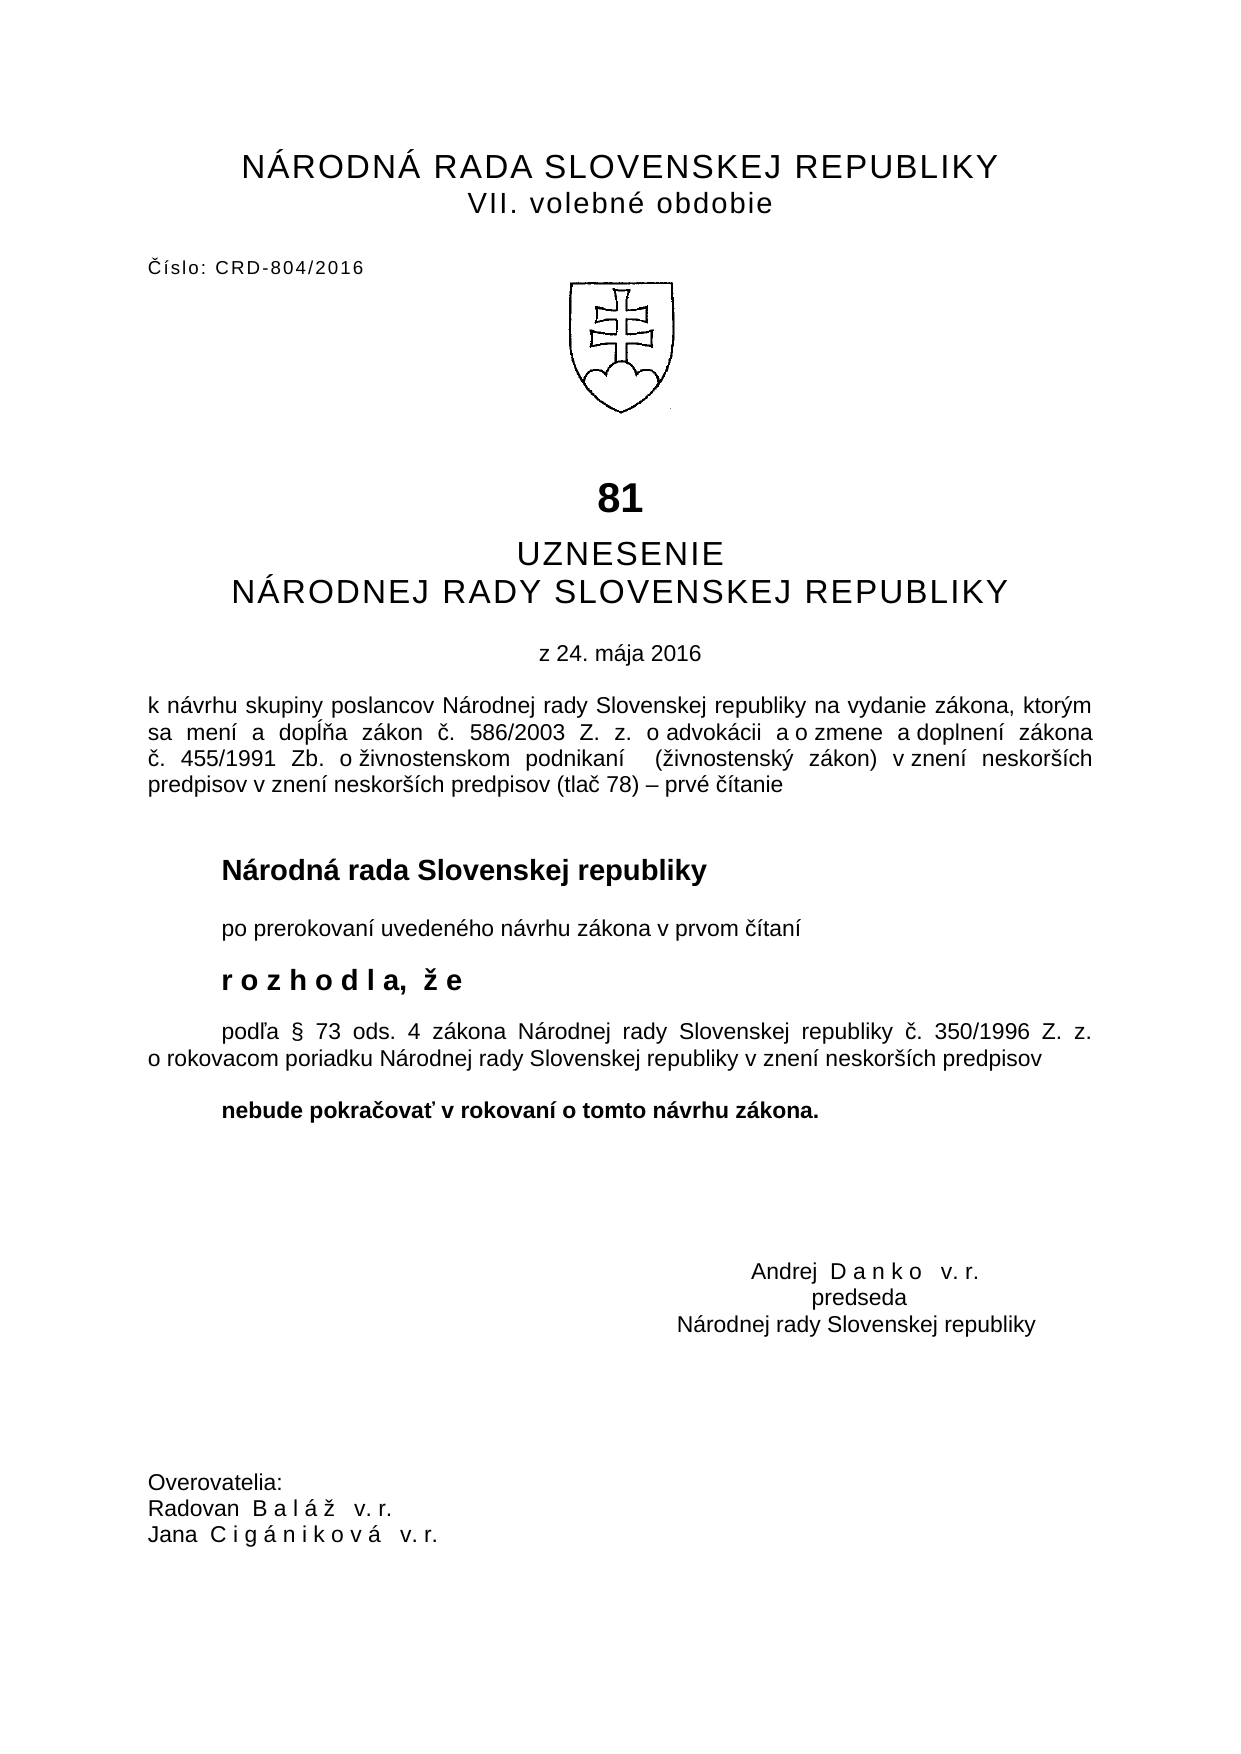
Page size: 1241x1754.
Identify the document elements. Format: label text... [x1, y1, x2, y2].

text podľa § 73 ods. 4 zákona Národnej rady Slovenskej republiky č. 350/1996 Z. z. o rokovacom poriadku Národnej rady Slovenskej republiky v znení neskorších predpisov [148, 1018, 1093, 1071]
subtitle r o z h o d l a, ž e [221, 963, 1093, 997]
text predseda [748, 1284, 1093, 1311]
text k návrhu skupiny poslancov Národnej rady Slovenskej republiky na vydanie zákona, ktorým sa mení a dopĺňa zákon č. 586/2003 Z. z. o advokácii a o zmene a doplnení zákona č. 455/1991 Zb. o živnostenskom podnikaní (živnostenský zákon) v znení neskorších predpisov v znení neskorších predpisov (tlač 78) – prvé čítanie [148, 692, 1093, 798]
text 81 [148, 474, 1093, 522]
subtitle UZNESENIE [148, 534, 1093, 572]
text Andrej D a n k o v. r. [738, 1258, 1093, 1284]
text Číslo: CRD-804/2016 [148, 257, 1093, 279]
text Národnej rady Slovenskej republiky [664, 1311, 1093, 1337]
text po prerokovaní uvedeného návrhu zákona v prvom čítaní [148, 915, 1093, 942]
subtitle NÁRODNEJ RADY SLOVENSKEJ REPUBLIKY [148, 572, 1093, 611]
text Overovatelia: [148, 1469, 1093, 1495]
text nebude pokračovať v rokovaní o tomto návrhu zákona. [148, 1097, 1093, 1124]
text Radovan B a l á ž v. r. [148, 1495, 1093, 1521]
picture [563, 278, 677, 416]
subtitle NÁRODNÁ RADA SLOVENSKEJ REPUBLIKY [148, 148, 1093, 186]
text Národná rada Slovenskej republiky [148, 853, 1093, 886]
text Jana C i g á n i k o v á v. r. [148, 1521, 1093, 1548]
text z 24. mája 2016 [148, 640, 1093, 666]
subtitle VII. volebné obdobie [148, 186, 1093, 219]
